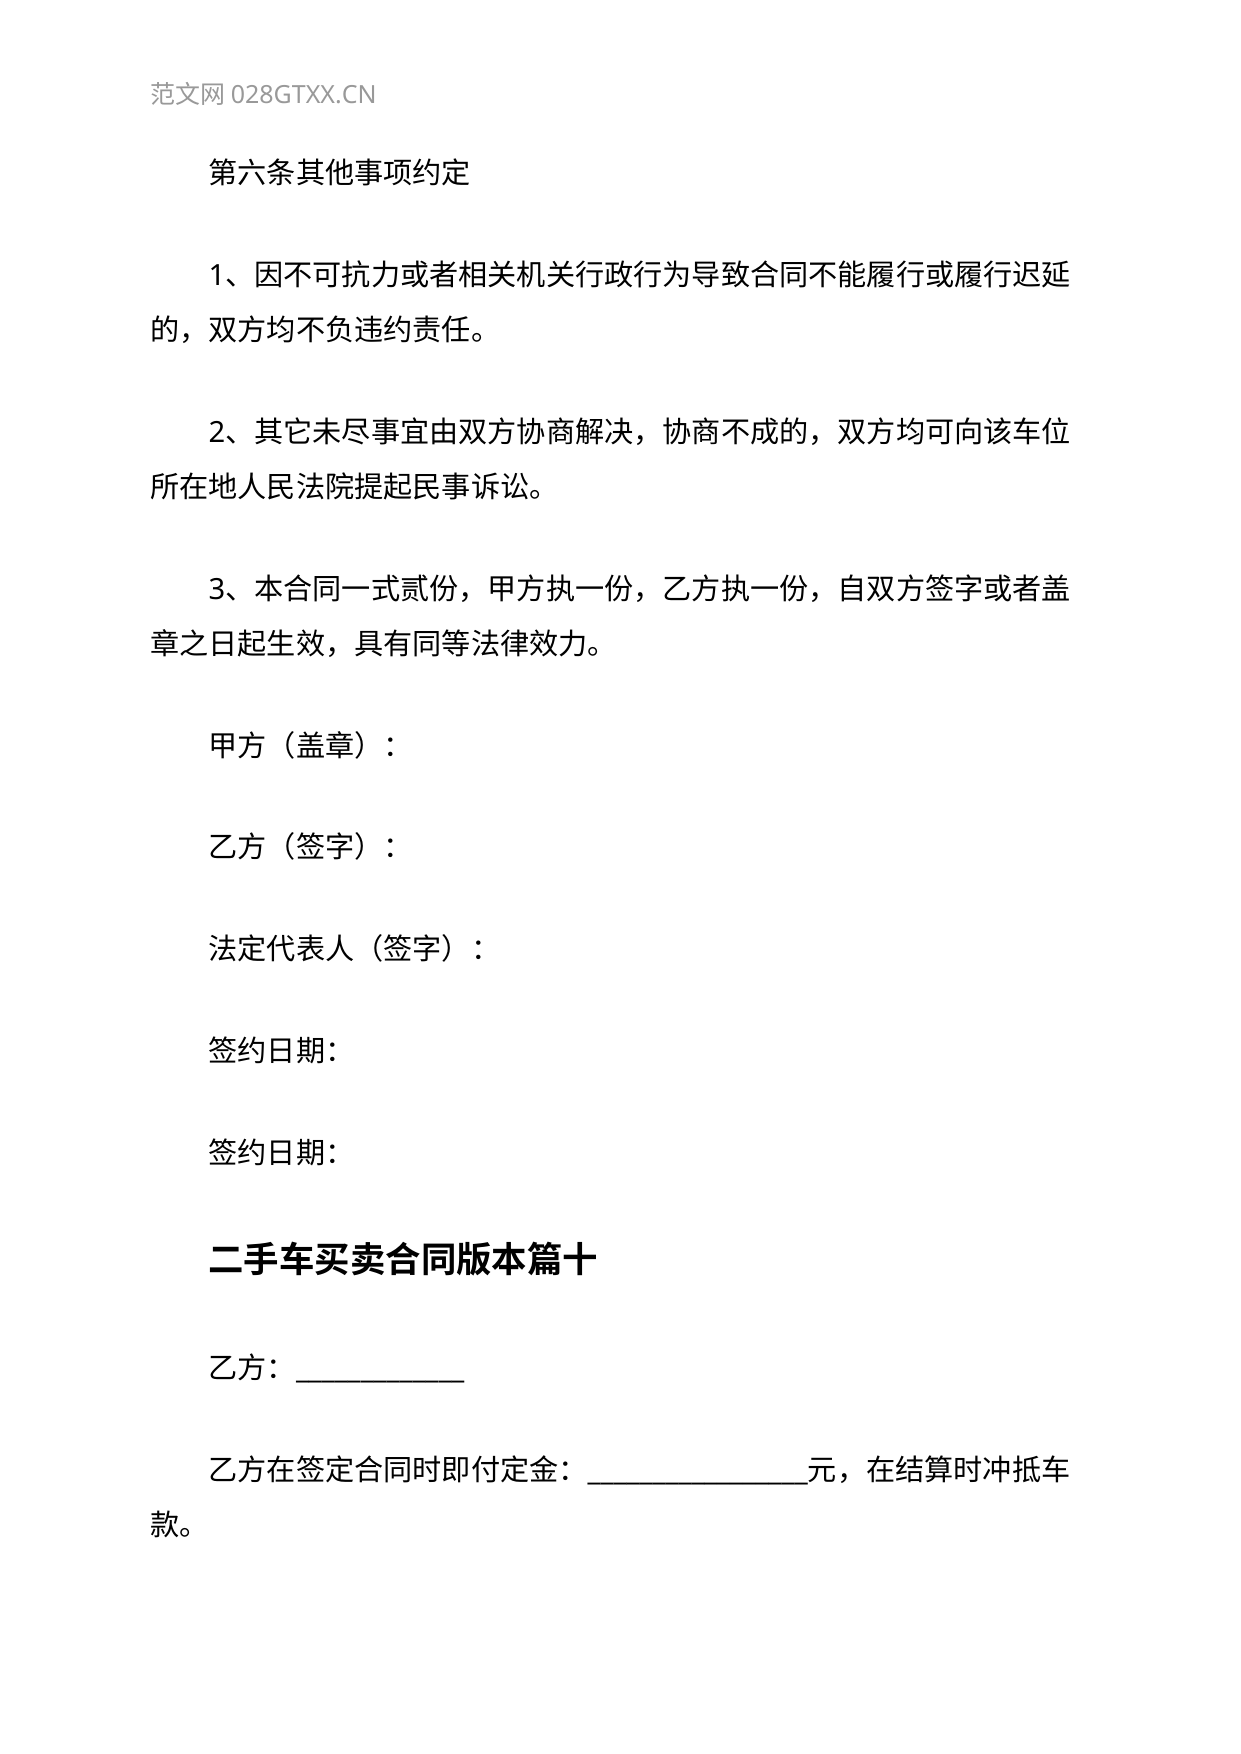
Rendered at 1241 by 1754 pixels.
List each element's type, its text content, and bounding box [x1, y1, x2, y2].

text 乙方：_____________ [150, 1344, 1090, 1387]
text 乙方（签字）： [150, 824, 1090, 866]
text 法定代表人（签字）： [150, 926, 1090, 968]
text 1、因不可抗力或者相关机关行政行为导致合同不能履行或履行迟延的，双方均不负违约责任。 [150, 252, 1090, 349]
text 第六条其他事项约定 [150, 150, 1090, 192]
text 乙方在签定合同时即付定金：_________________元，在结算时冲抵车款。 [150, 1446, 1090, 1544]
text 二手车买卖合同版本篇十 [150, 1231, 1090, 1282]
text 3、本合同一式贰份，甲方执一份，乙方执一份，自双方签字或者盖章之日起生效，具有同等法律效力。 [150, 565, 1090, 663]
text 甲方（盖章）： [150, 722, 1090, 764]
text 签约日期： [150, 1027, 1090, 1070]
text 2、其它未尽事宜由双方协商解决，协商不成的，双方均可向该车位所在地人民法院提起民事诉讼。 [150, 408, 1090, 506]
text 签约日期： [150, 1129, 1090, 1171]
